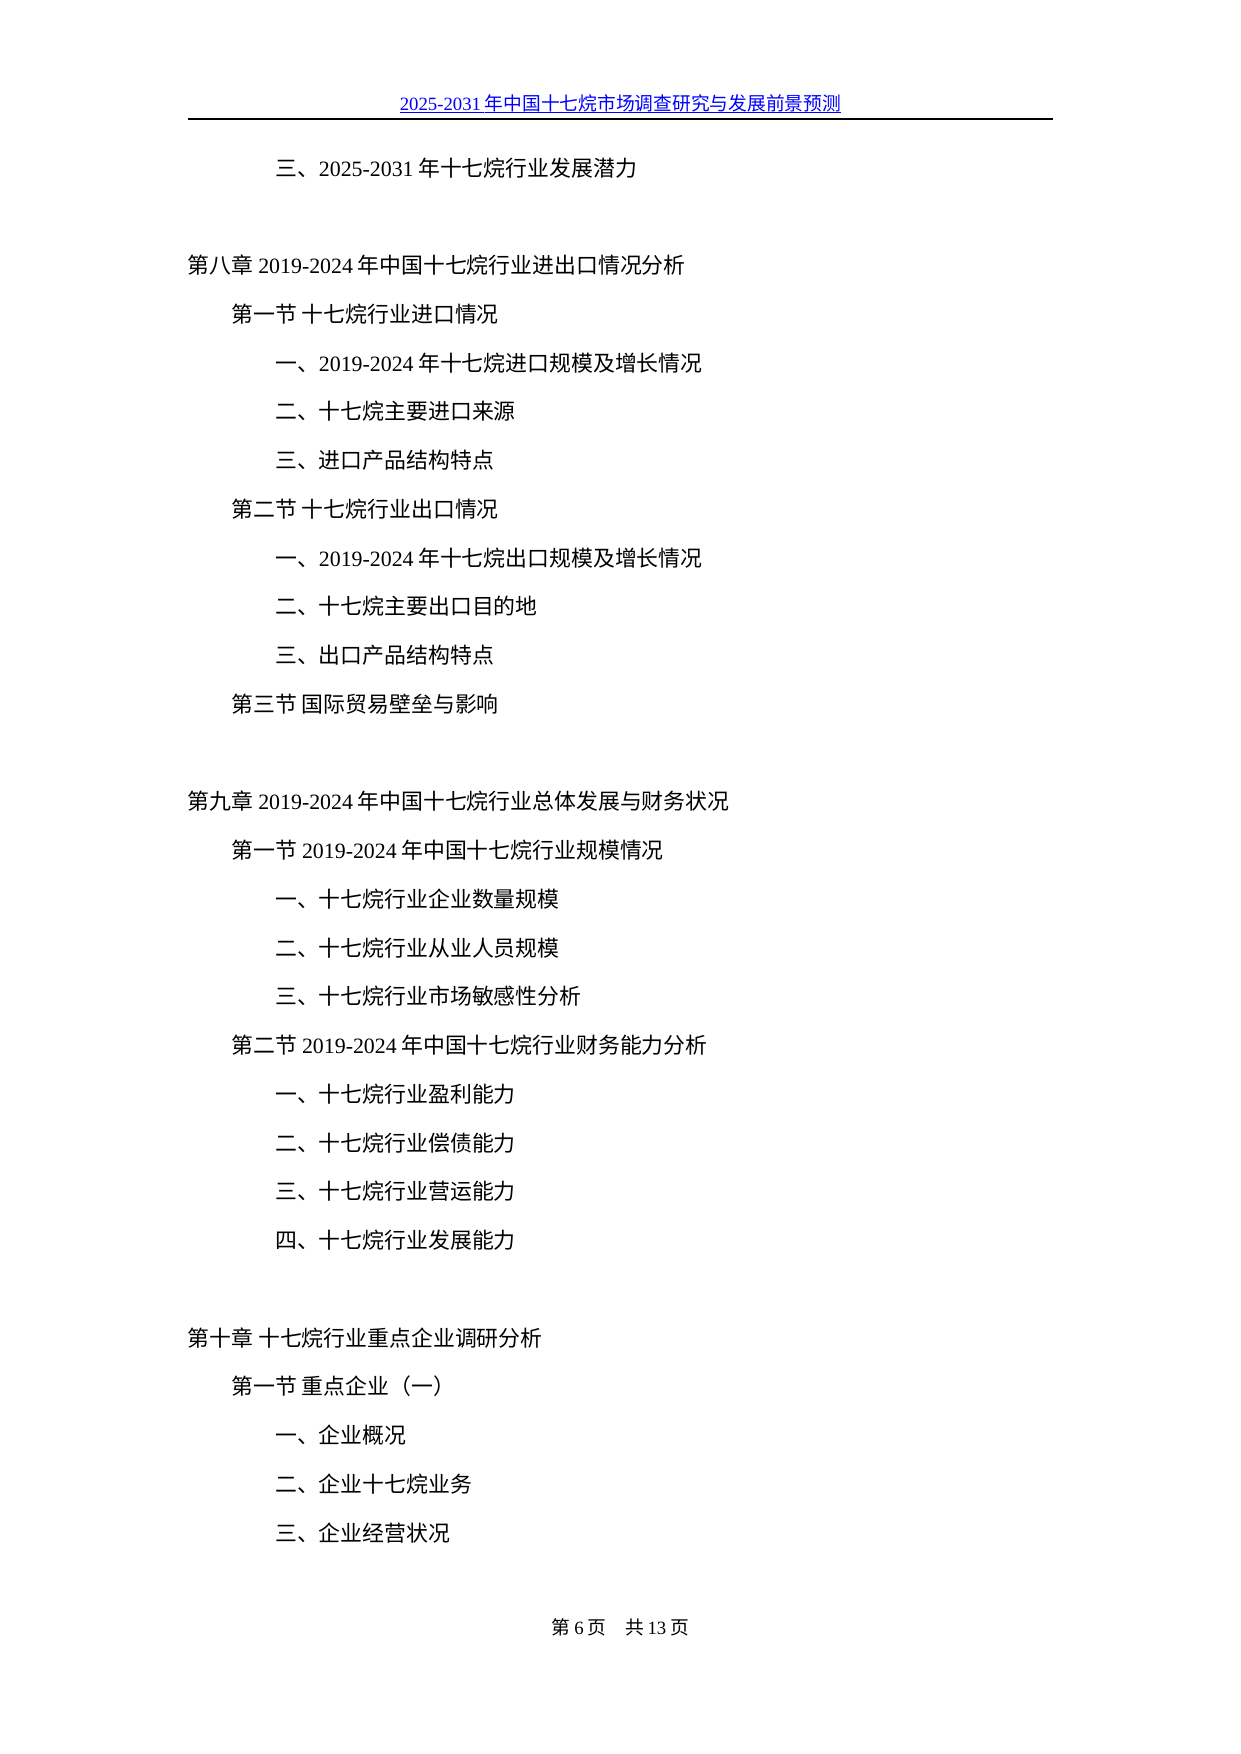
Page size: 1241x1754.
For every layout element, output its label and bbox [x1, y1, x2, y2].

text [187, 150, 1053, 1548]
